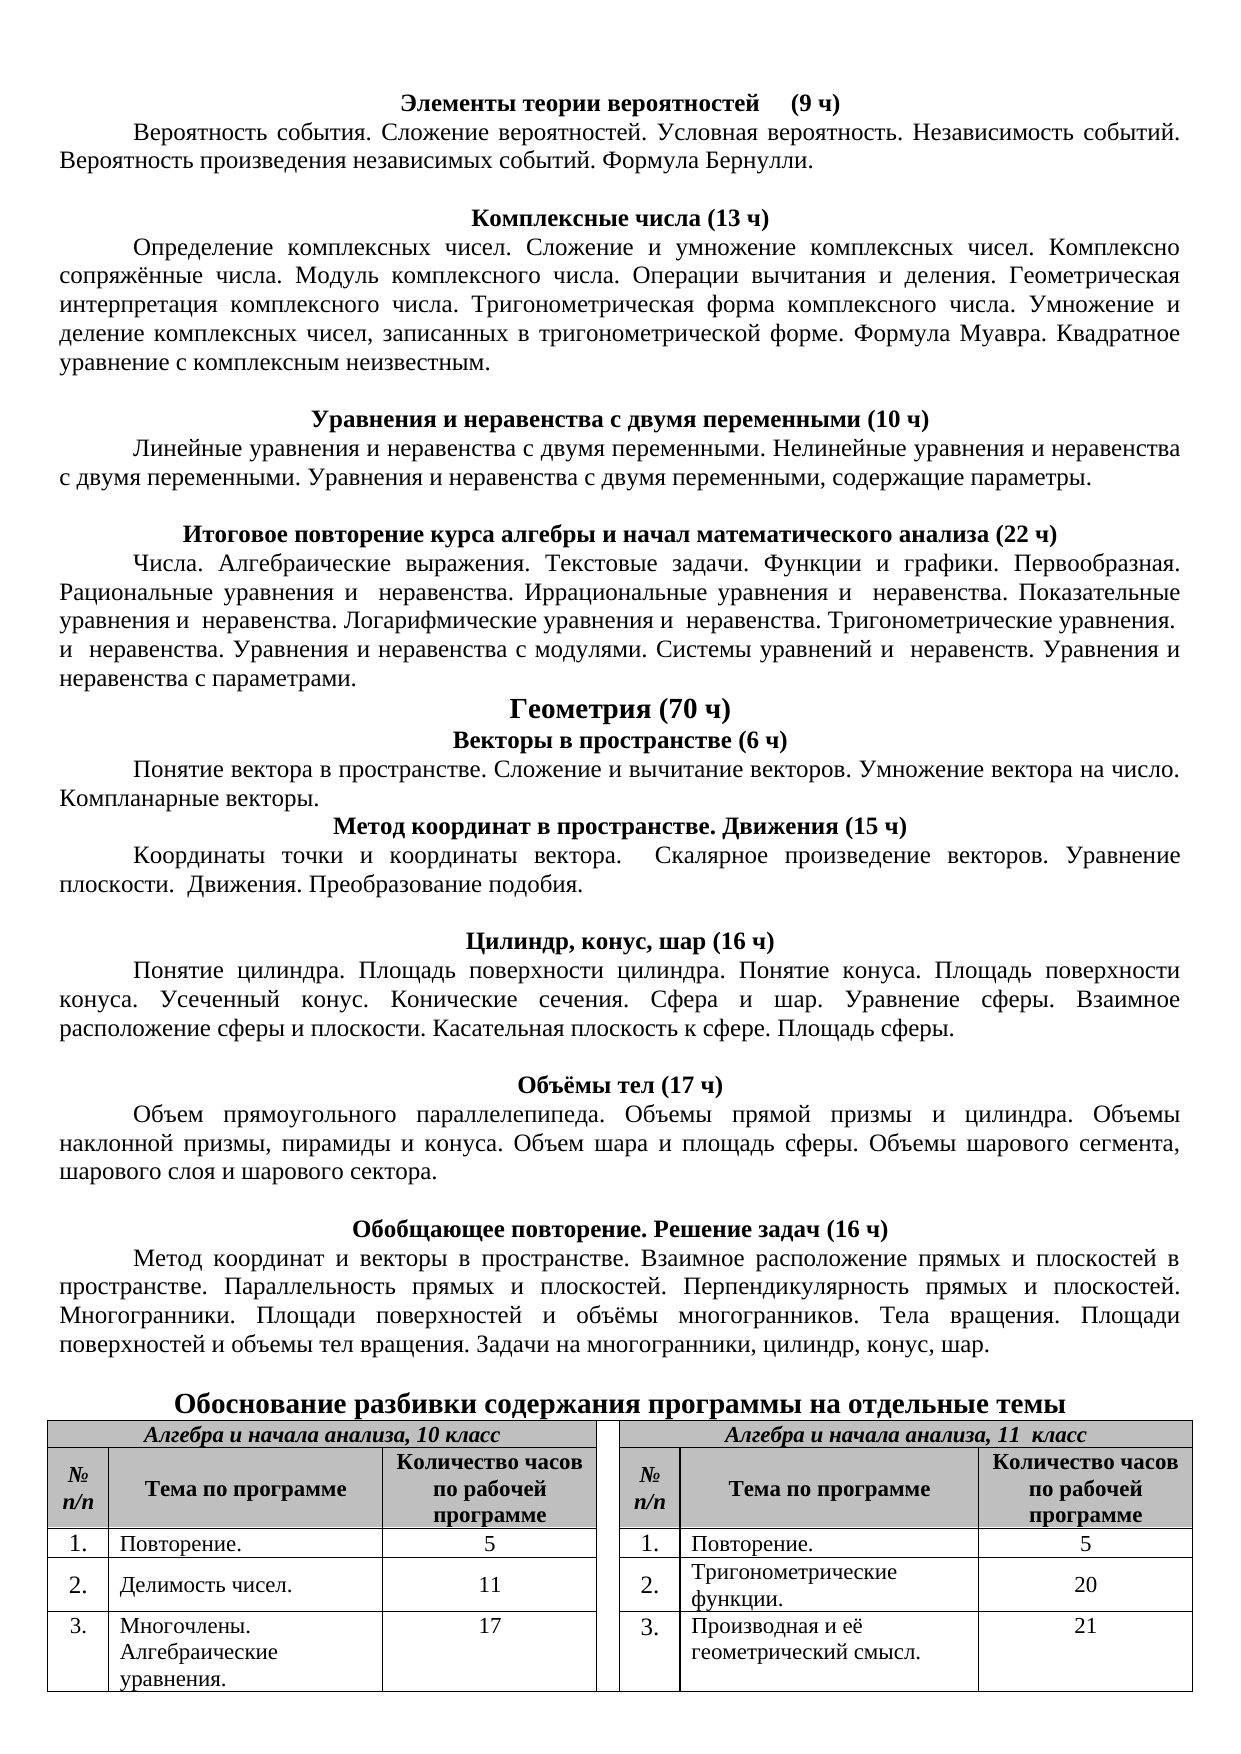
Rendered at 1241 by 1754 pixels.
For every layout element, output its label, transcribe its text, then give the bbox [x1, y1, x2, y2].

table_cell 2. [620, 1558, 679, 1611]
table_cell Тема по программе [681, 1448, 978, 1527]
table_cell 2. [48, 1558, 108, 1611]
table_header [597, 1421, 619, 1691]
table_cell Повторение. [681, 1529, 978, 1557]
text Координаты точки и координаты вектора. Скалярное произведение векторов. Уравнение плоскости. Движения. Преобразование подобия. [59, 840, 1181, 898]
text Объем прямоугольного параллелепипеда. Объемы прямой призмы и цилиндра. Объемы наклонной призмы, пирамиды и конуса. Объем шара и площадь сферы. Объемы шарового сегмента, шарового слоя и шарового сектора. [59, 1099, 1181, 1185]
table_cell 11 [383, 1558, 596, 1611]
text и неравенства. Уравнения и неравенства с модулями. Системы уравнений и неравенств. Уравнения и неравенства с параметрами. [59, 634, 1181, 692]
table_cell 17 [383, 1612, 596, 1691]
table_cell 1. [620, 1529, 679, 1557]
text Уравнения и неравенства с двумя переменными (10 ч) [59, 404, 1181, 433]
table_cell № п/п [48, 1448, 108, 1527]
table_cell 5 [383, 1529, 596, 1557]
table_cell Количество часов по рабочей программе [979, 1448, 1192, 1527]
table_cell 3. [48, 1612, 108, 1691]
table_cell 5 [979, 1529, 1192, 1557]
text Метод координат и векторы в пространстве. Взаимное расположение прямых и плоскостей в пространстве. Параллельность прямых и плоскостей. Перпендикулярность прямых и плоскостей. Многогранники. Площади поверхностей и объёмы многогранников. Тела вращения. Площади поверхностей и объемы тел вращения. Задачи на многогранники, цилиндр, конус, шар. [59, 1243, 1181, 1358]
text Линейные уравнения и неравенства с двумя переменными. Нелинейные уравнения и неравенства с двумя переменными. Уравнения и неравенства с двумя переменными, содержащие параметры. [59, 433, 1181, 490]
text Обоснование разбивки содержания программы на отдельные темы [59, 1386, 1181, 1420]
text Понятие цилиндра. Площадь поверхности цилиндра. Понятие конуса. Площадь поверхности конуса. Усеченный конус. Конические сечения. Сфера и шар. Уравнение сферы. Взаимное расположение сферы и плоскости. Касательная плоскость к сфере. Площадь сферы. [59, 955, 1181, 1041]
text Объёмы тел (17 ч) [59, 1070, 1181, 1099]
text Цилиндр, конус, шар (16 ч) [59, 926, 1181, 955]
table_cell 21 [979, 1612, 1192, 1691]
text Вероятность события. Сложение вероятностей. Условная вероятность. Независимость событий. Вероятность произведения независимых событий. Формула Бернулли. [59, 117, 1181, 174]
table_cell 20 [979, 1558, 1192, 1611]
text Понятие вектора в пространстве. Сложение и вычитание векторов. Умножение вектора на число. Компланарные векторы. [59, 754, 1181, 811]
text Комплексные числа (13 ч) [59, 203, 1181, 232]
table_cell Повторение. [109, 1529, 382, 1557]
table_header Алгебра и начала анализа, 11 класс [620, 1421, 1192, 1447]
text Метод координат в пространстве. Движения (15 ч) [59, 811, 1181, 840]
text Определение комплексных чисел. Сложение и умножение комплексных чисел. Комплексно сопряжённые числа. Модуль комплексного числа. Операции вычитания и деления. Геометрическая интерпретация комплексного числа. Тригонометрическая форма комплексного числа. Умножение и деление комплексных чисел, записанных в тригонометрической форме. Формула Муавра. Квадратное уравнение с комплексным неизвестным. [59, 232, 1181, 375]
table_cell 1. [48, 1529, 108, 1557]
text Итоговое повторение курса алгебры и начал математического анализа (22 ч) [59, 519, 1181, 548]
table_cell 3. [620, 1612, 679, 1691]
table_cell Тригонометрические функции. [681, 1558, 978, 1611]
text Векторы в пространстве (6 ч) [59, 725, 1181, 754]
table_cell Количество часов по рабочей программе [383, 1448, 596, 1527]
text Геометрия (70 ч) [59, 692, 1181, 725]
table_cell Тема по программе [109, 1448, 382, 1527]
text Элементы теории вероятностей (9 ч) [59, 88, 1181, 117]
table_cell Делимость чисел. [109, 1558, 382, 1611]
text Числа. Алгебраические выражения. Текстовые задачи. Функции и графики. Первообразная. Рациональные уравнения и неравенства. Иррациональные уравнения и неравенства. Показательные уравнения и неравенства. Логарифмические уравнения и неравенства. Тригонометрические уравнения. [59, 548, 1181, 634]
table_cell Многочлены. Алгебраические уравнения. [109, 1612, 382, 1691]
table_cell Производная и её геометрический смысл. [681, 1612, 978, 1691]
table_header Алгебра и начала анализа, 10 класс [48, 1421, 596, 1447]
table_cell № п/п [620, 1448, 679, 1527]
text Обобщающее повторение. Решение задач (16 ч) [59, 1214, 1181, 1243]
